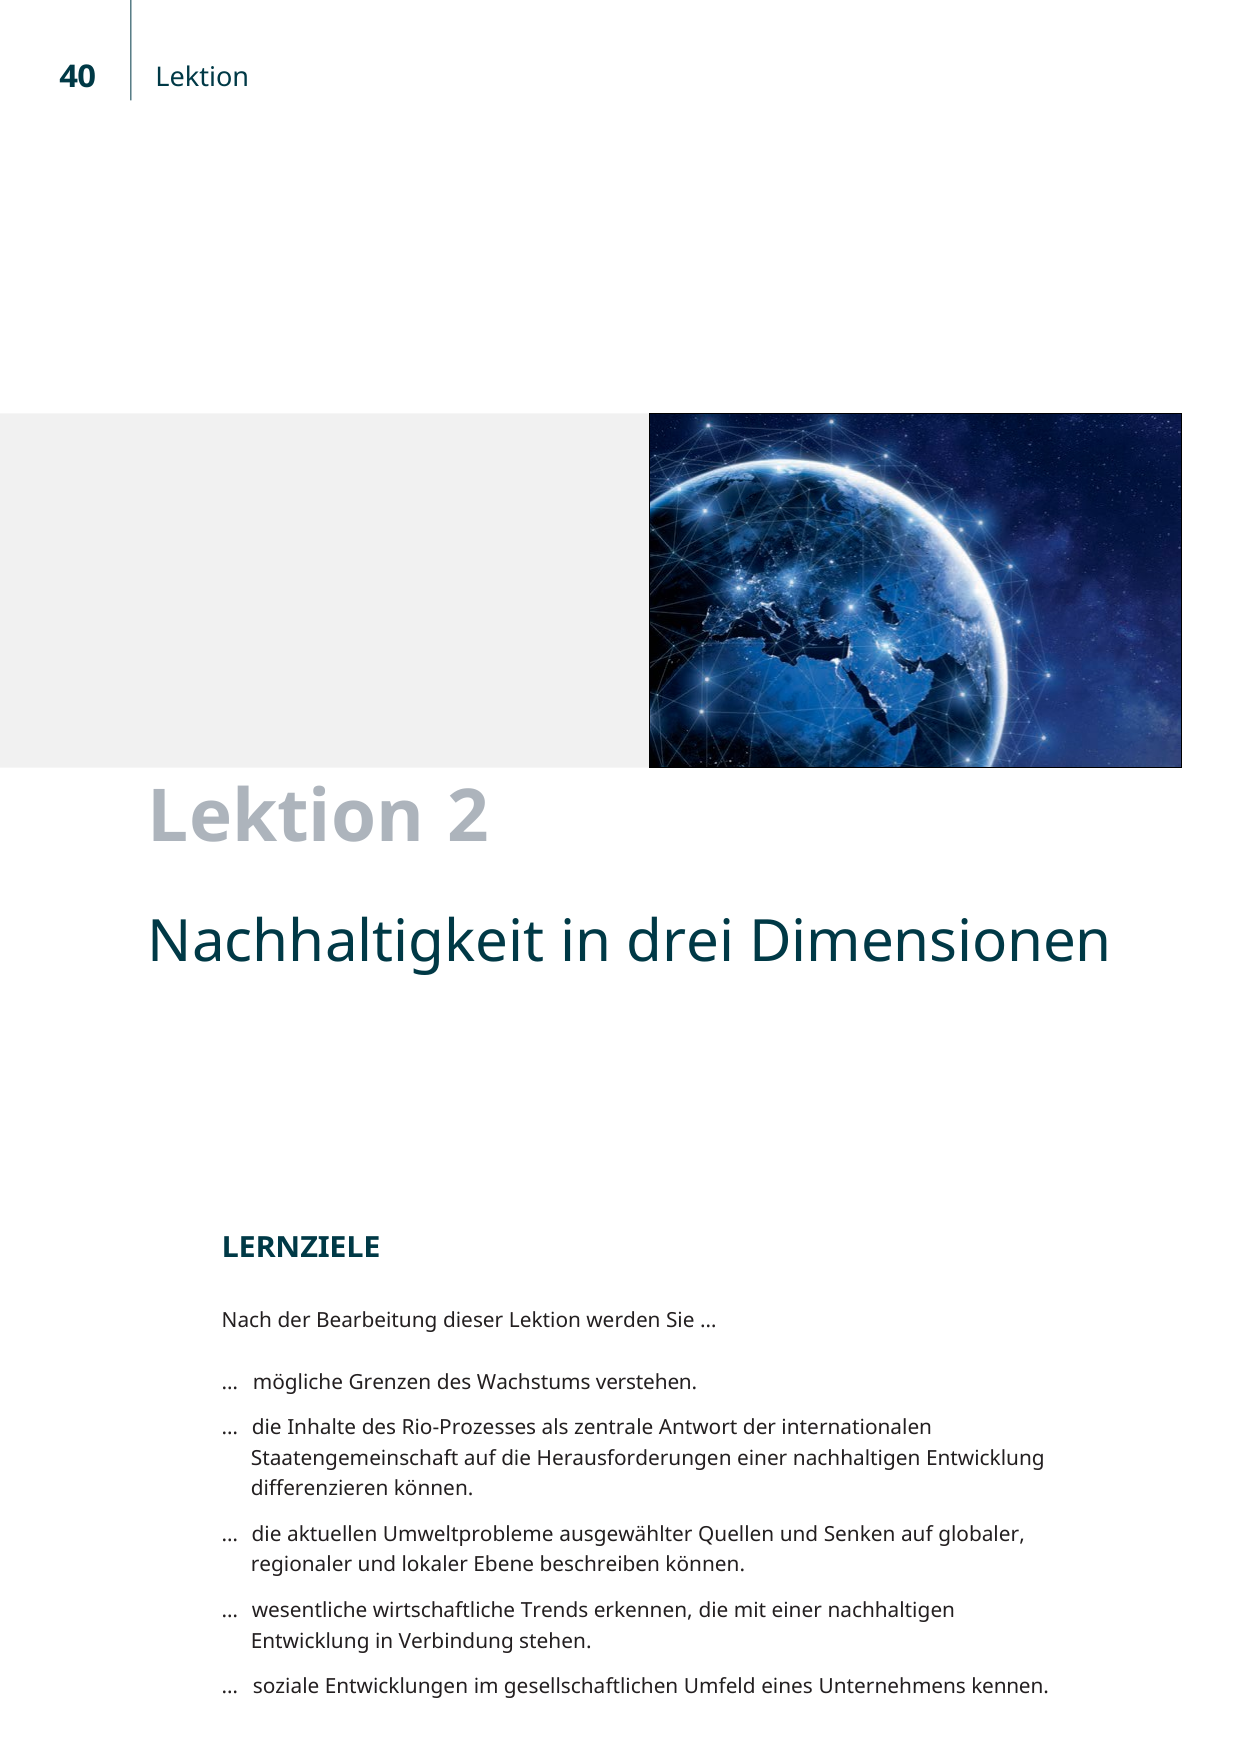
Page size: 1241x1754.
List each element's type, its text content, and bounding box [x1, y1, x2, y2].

text … wesentliche wirtschaftliche Trends erkennen, die mit einer nachhaltigen Entwicklung in Verbindung stehen. [221, 1595, 1064, 1654]
subtitle Nachhaltigkeit in drei Dimensionen [148, 899, 1192, 978]
text … mögliche Grenzen des Wachstums verstehen. [221, 1367, 1192, 1395]
text … die aktuellen Umweltprobleme ausgewählter Quellen und Senken auf globaler, regionaler und lokaler Ebene beschreiben können. [221, 1519, 1064, 1578]
subtitle Lektion 2 [148, 763, 1192, 863]
text Nach der Bearbeitung dieser Lektion werden Sie … [221, 1305, 1192, 1334]
subtitle LERNZIELE [221, 1227, 1192, 1266]
text … soziale Entwicklungen im gesellschaftlichen Umfeld eines Unternehmens kennen. [221, 1671, 1192, 1700]
text … die Inhalte des Rio-Prozesses als zentrale Antwort der internationalen Staatengemeinschaft auf die Herausforderungen einer nachhaltigen Entwicklung differenzieren können. [221, 1412, 1064, 1502]
picture [650, 414, 1181, 763]
